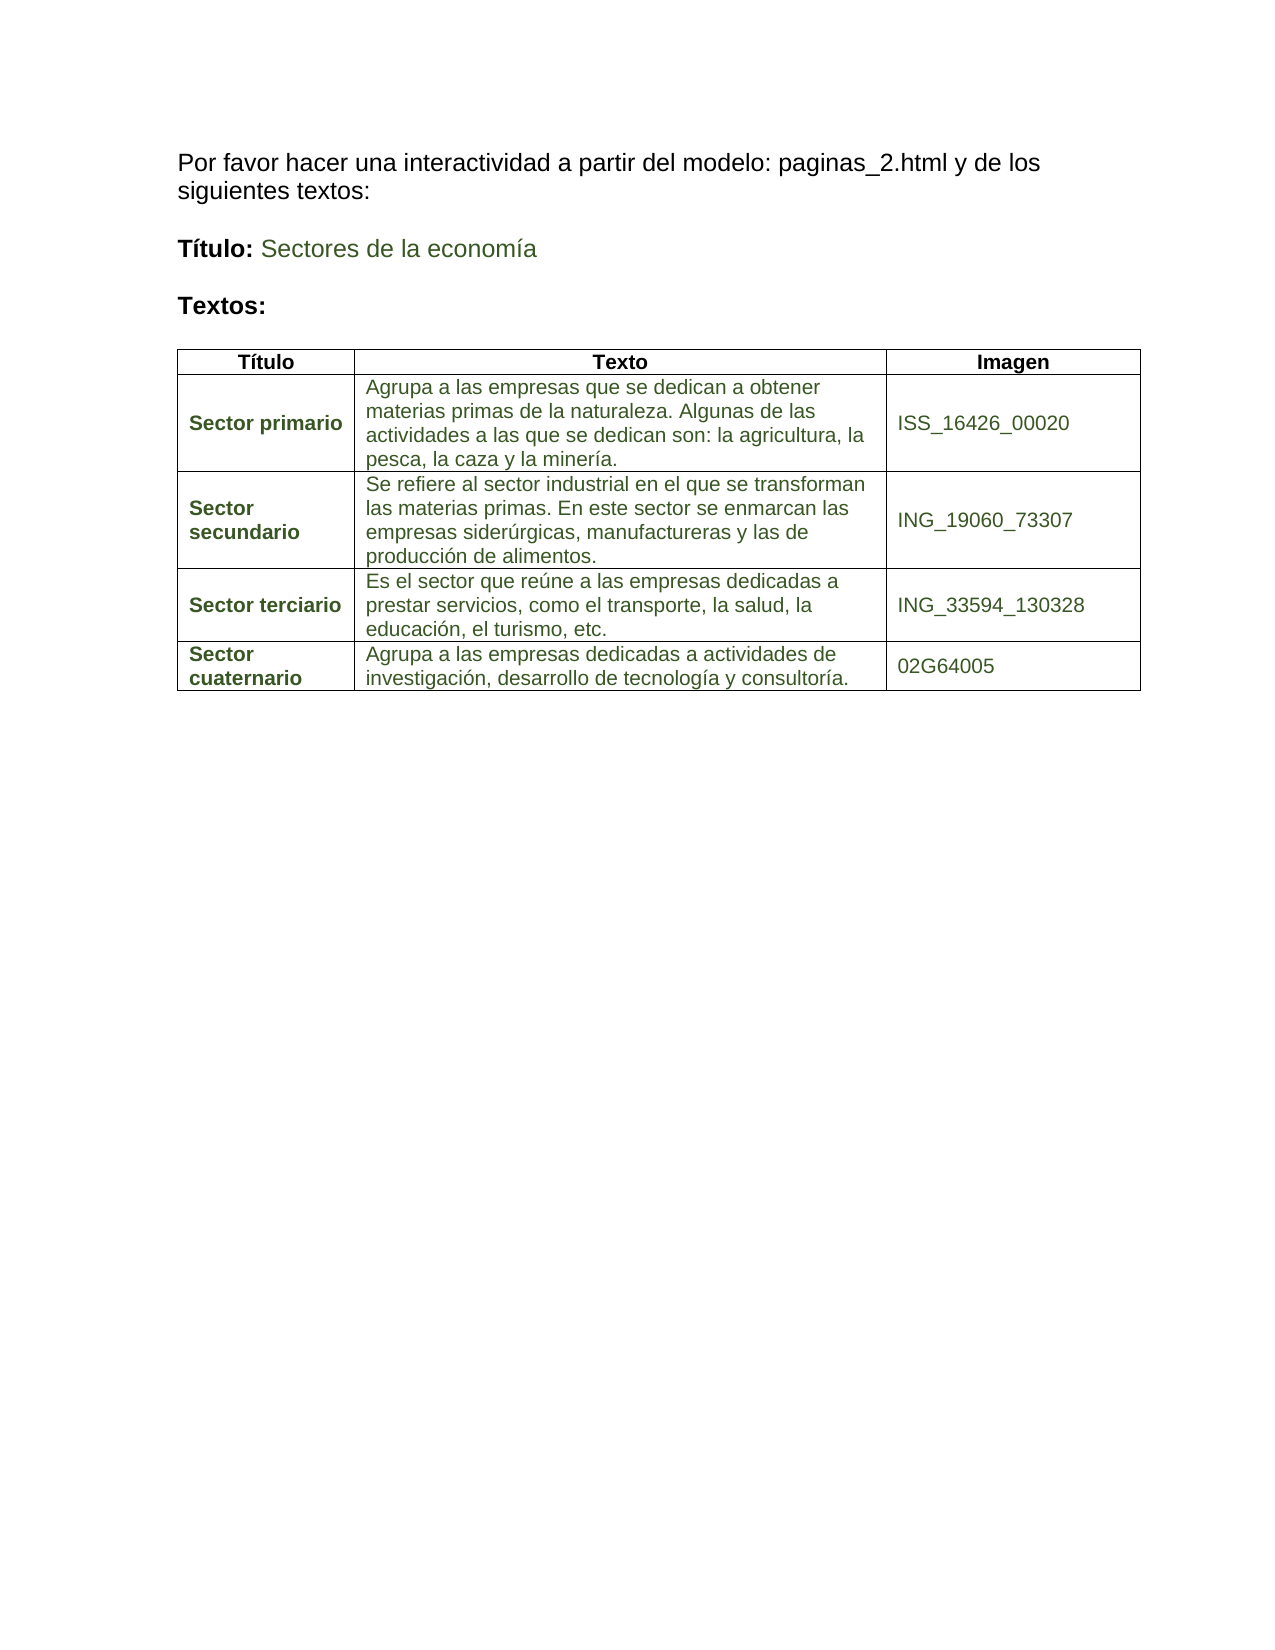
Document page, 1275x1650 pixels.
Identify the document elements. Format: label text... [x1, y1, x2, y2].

table_header Imagen [887, 350, 1140, 374]
table_cell Sector terciario [178, 569, 354, 641]
table_cell ING_33594_130328 [887, 569, 1140, 641]
text Textos: [177, 291, 1098, 320]
text Título: Sectores de la economía [177, 234, 1098, 263]
table_cell Agrupa a las empresas que se dedican a obtener materias primas de la naturaleza. Algunas de las actividades a las que se dedican son: la agricultura, la pesca, la caza y la minería. [355, 375, 886, 471]
text Por favor hacer una interactividad a partir del modelo: paginas_2.html y de los siguientes textos: [177, 148, 1098, 205]
table_cell ING_19060_73307 [887, 472, 1140, 568]
table_cell 02G64005 [887, 642, 1140, 689]
table_cell Sector primario [178, 375, 354, 471]
table_cell Sector cuaternario [178, 642, 354, 689]
table_cell Agrupa a las empresas dedicadas a actividades de investigación, desarrollo de tecnología y consultoría. [355, 642, 886, 689]
table_header Título [178, 350, 354, 374]
table_header Texto [355, 350, 886, 374]
table_cell Es el sector que reúne a las empresas dedicadas a prestar servicios, como el transporte, la salud, la educación, el turismo, etc. [355, 569, 886, 641]
table_cell Se refiere al sector industrial en el que se transforman las materias primas. En este sector se enmarcan las empresas siderúrgicas, manufactureras y las de producción de alimentos. [355, 472, 886, 568]
table_cell ISS_16426_00020 [887, 375, 1140, 471]
table_cell Sector secundario [178, 472, 354, 568]
